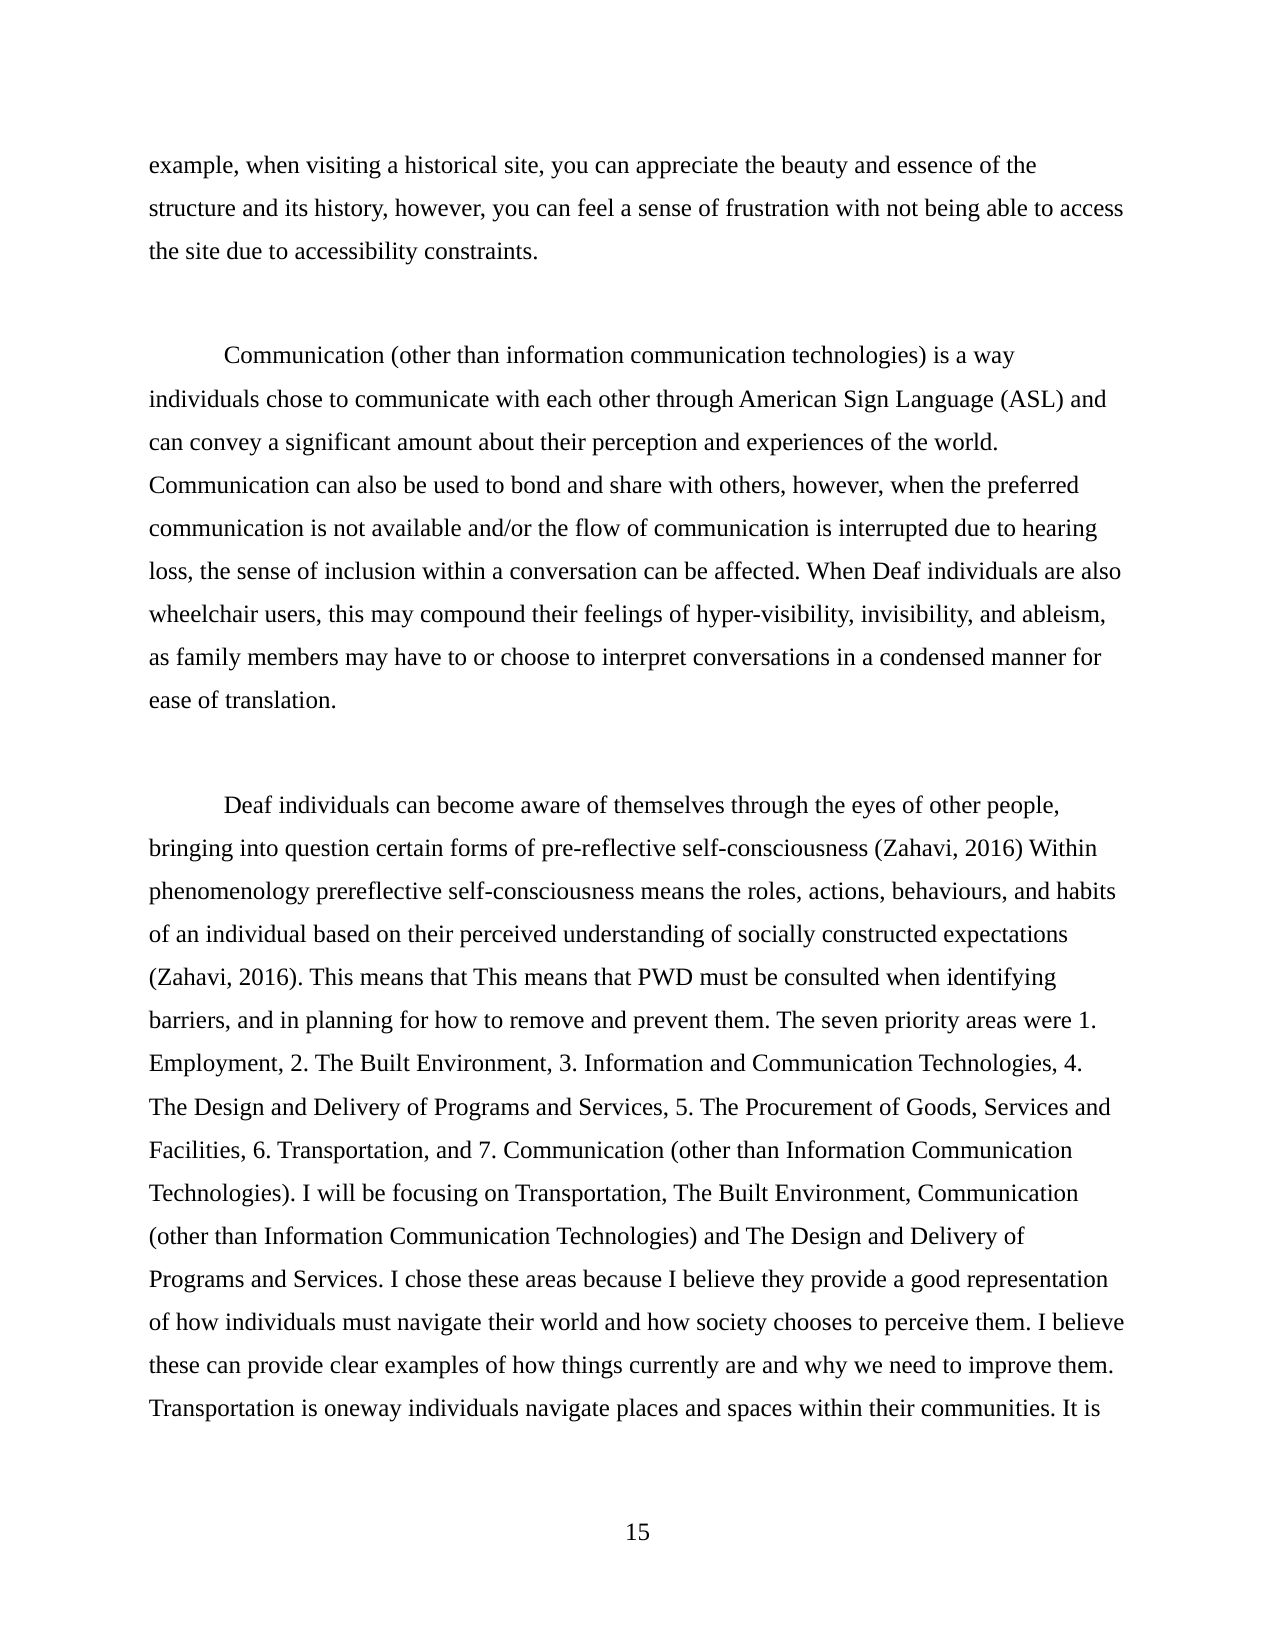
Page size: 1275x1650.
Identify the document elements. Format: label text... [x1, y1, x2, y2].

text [148, 790, 1125, 1422]
text Communication (other than information communication technologies) is a way individuals chose to communicate with each other through American Sign Language (ASL) and can convey a significant amount about their perception and experiences of the world. Communication can also be used to bond and share with others, however, when the preferred communication is not available and/or the flow of communication is interrupted due to hearing loss, the sense of inclusion within a conversation can be affected. When Deaf individuals are also wheelchair users, this may compound their feelings of hyper-visibility, invisibility, and ableism, as family members may have to or choose to interpret conversations in a condensed manner for ease of translation. [148, 341, 1125, 714]
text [148, 150, 1125, 265]
